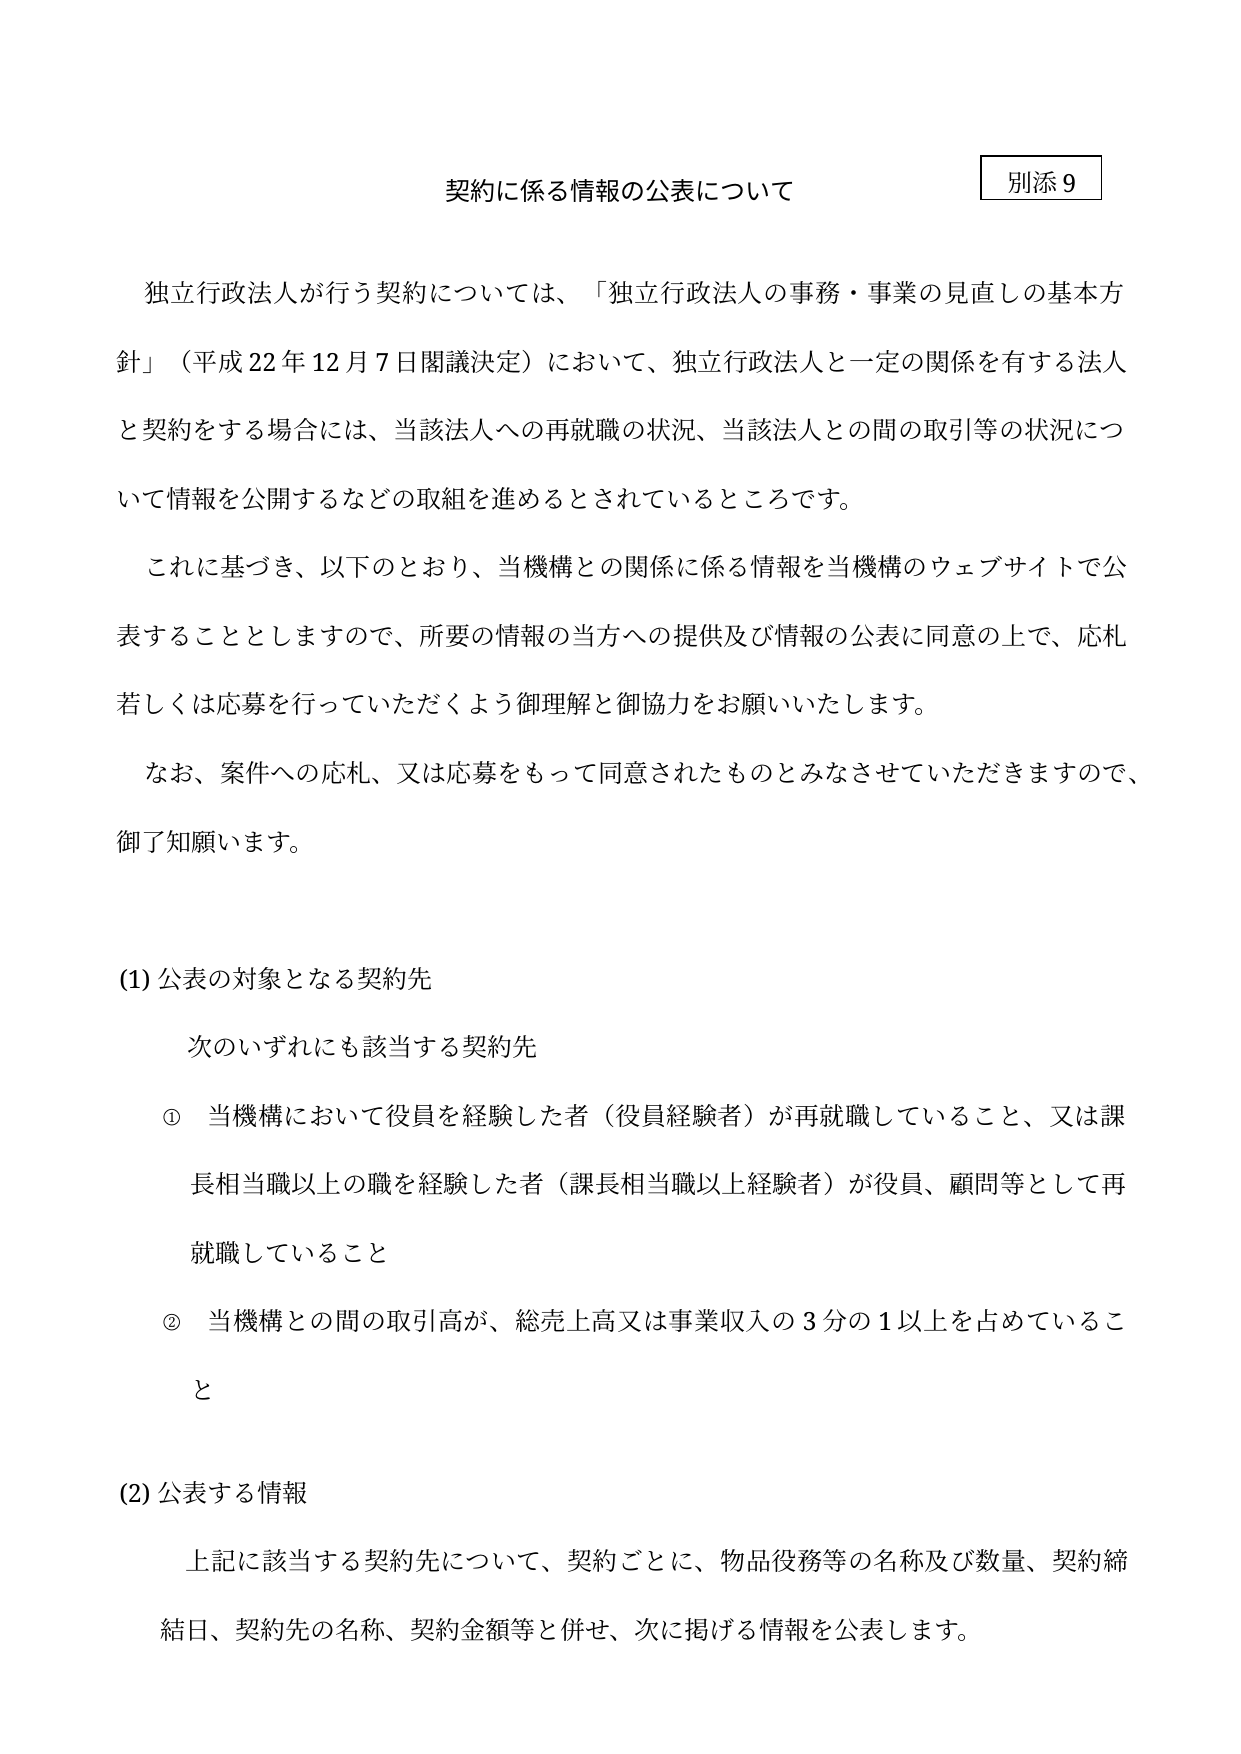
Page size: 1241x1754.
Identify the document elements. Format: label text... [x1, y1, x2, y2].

text 上記に該当する契約先について、契約ごとに、物品役務等の名称及び数量、契約締結日、契約先の名称、契約金額等と併せ、次に掲げる情報を公表します。 [160, 1526, 1128, 1663]
text (1) 公表の対象となる契約先 [119, 943, 1128, 1012]
text 次のいずれにも該当する契約先 [112, 1012, 1128, 1080]
text ② 当機構との間の取引高が、総売上高又は事業収入の3分の1以上を占めていること [162, 1286, 1128, 1423]
text (2) 公表する情報 [119, 1457, 1128, 1526]
text 独立行政法人が行う契約については、「独立行政法人の事務・事業の見直しの基本方針」（平成22年12月7日閣議決定）において、独立行政法人と一定の関係を有する法人と契約をする場合には、当該法人への再就職の状況、当該法人との間の取引等の状況について情報を公開するなどの取組を進めるとされているところです。 [117, 258, 1128, 532]
text 契約に係る情報の公表について [112, 155, 1128, 223]
text なお、案件への応札、又は応募をもって同意されたものとみなさせていただきますので、御了知願います。 [117, 737, 1128, 874]
text ① 当機構において役員を経験した者（役員経験者）が再就職していること、又は課長相当職以上の職を経験した者（課長相当職以上経験者）が役員、顧問等として再就職していること [162, 1080, 1128, 1286]
text これに基づき、以下のとおり、当機構との関係に係る情報を当機構のウェブサイトで公表することとしますので、所要の情報の当方への提供及び情報の公表に同意の上で、応札若しくは応募を行っていただくよう御理解と御協力をお願いいたします。 [117, 532, 1128, 737]
